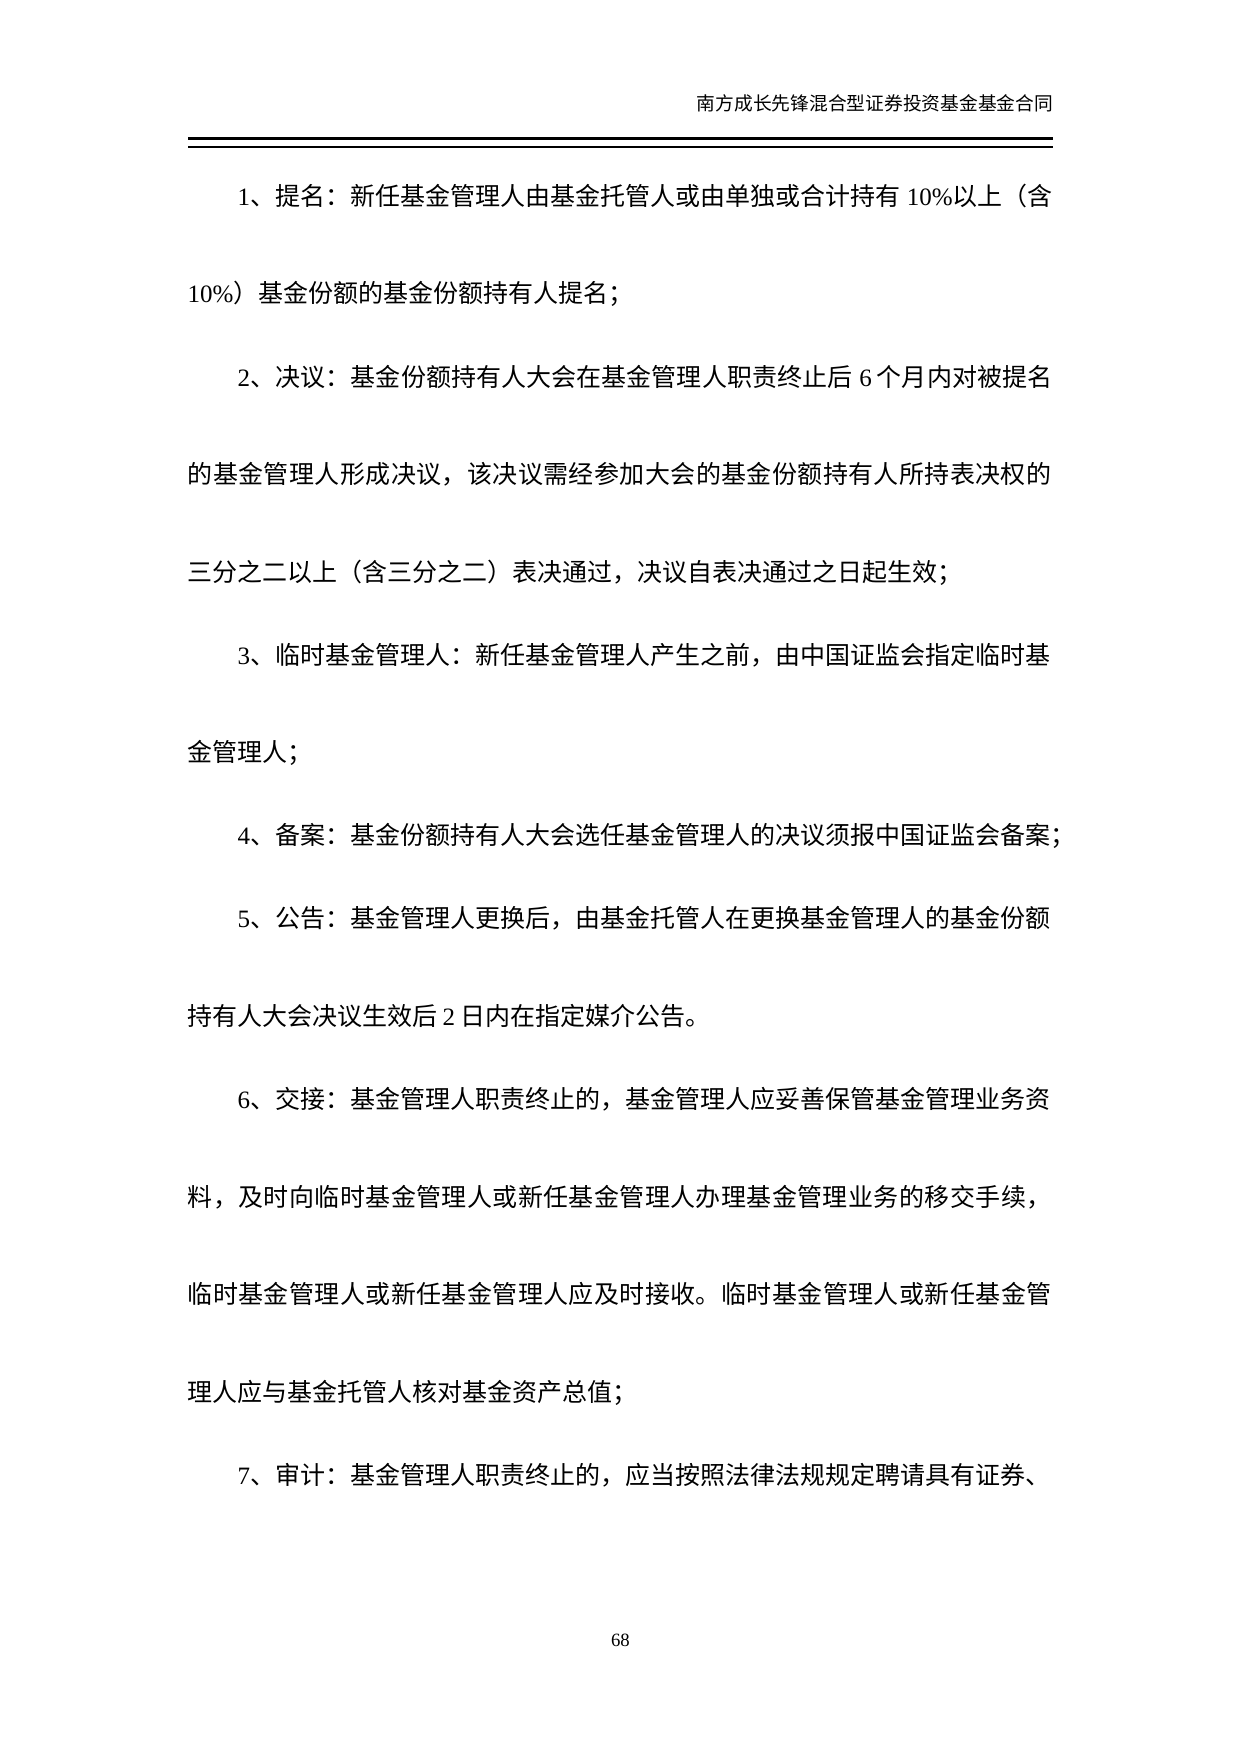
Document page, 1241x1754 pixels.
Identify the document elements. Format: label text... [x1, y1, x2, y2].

text 4、备案：基金份额持有人大会选任基金管理人的决议须报中国证监会备案； [187, 801, 1053, 866]
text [187, 1441, 1053, 1506]
text 1、提名：新任基金管理人由基金托管人或由单独或合计持有10%以上（含10%）基金份额的基金份额持有人提名； [187, 162, 1053, 324]
text 6、交接：基金管理人职责终止的，基金管理人应妥善保管基金管理业务资料，及时向临时基金管理人或新任基金管理人办理基金管理业务的移交手续，临时基金管理人或新任基金管理人应及时接收。临时基金管理人或新任基金管理人应与基金托管人核对基金资产总值； [187, 1065, 1053, 1423]
text 3、临时基金管理人：新任基金管理人产生之前，由中国证监会指定临时基金管理人； [187, 621, 1053, 783]
text 2、决议：基金份额持有人大会在基金管理人职责终止后6个月内对被提名的基金管理人形成决议，该决议需经参加大会的基金份额持有人所持表决权的三分之二以上（含三分之二）表决通过，决议自表决通过之日起生效； [187, 343, 1053, 603]
text 5、公告：基金管理人更换后，由基金托管人在更换基金管理人的基金份额持有人大会决议生效后2日内在指定媒介公告。 [187, 884, 1053, 1047]
